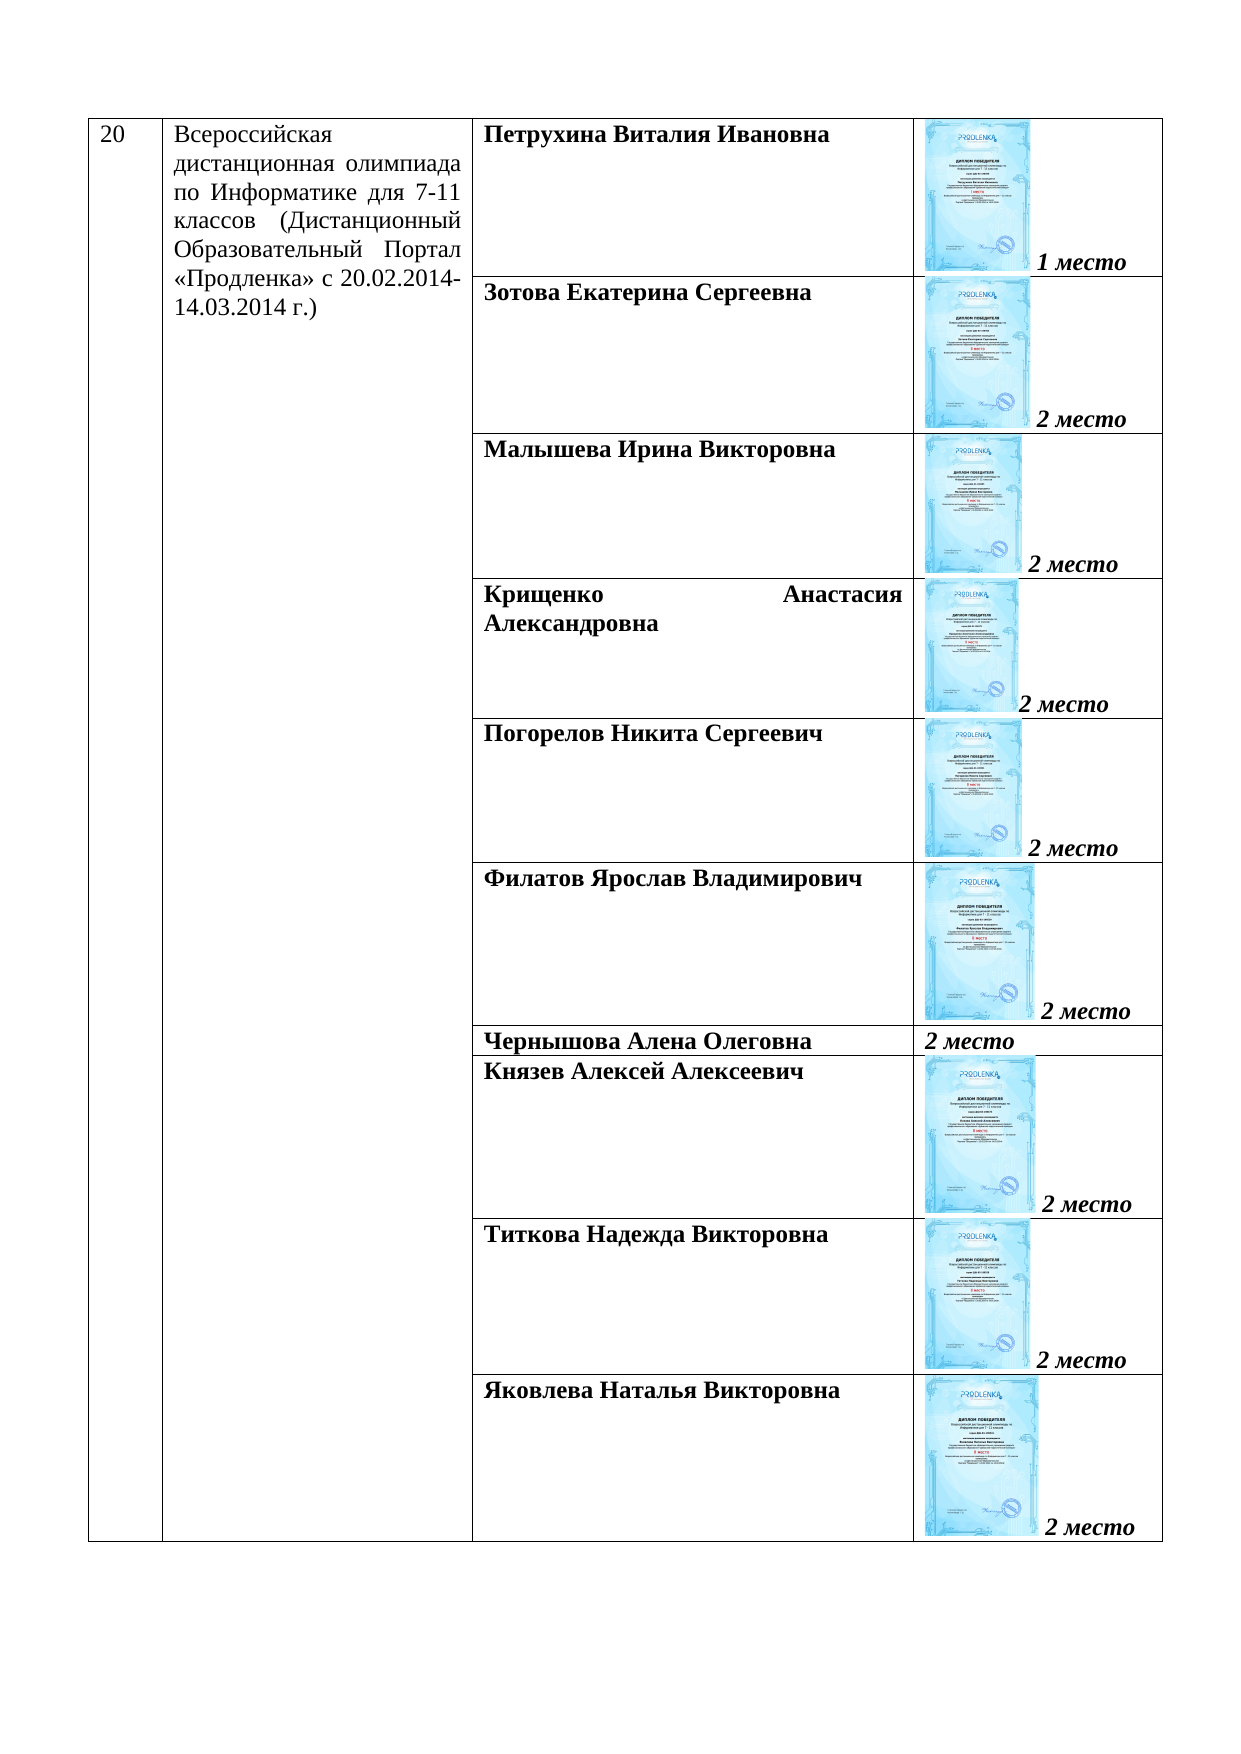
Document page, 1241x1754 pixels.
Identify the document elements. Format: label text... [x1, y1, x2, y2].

table_cell Петрухина Виталия Ивановна [473, 119, 913, 276]
table_cell 2 место [914, 863, 1162, 1025]
table_cell 2 место [914, 1219, 1162, 1374]
table_cell Чернышова Алена Олеговна [473, 1026, 913, 1055]
table_cell 20 [89, 119, 162, 1541]
table_cell 1 место [914, 119, 1162, 276]
table_cell 2 место [914, 1056, 1162, 1218]
table_cell Яковлева Наталья Викторовна [473, 1375, 913, 1541]
table_cell Крищенко Анастасия Александровна [473, 579, 913, 717]
table_cell 2 место [914, 719, 1162, 862]
table_cell 2 место [914, 277, 1162, 433]
table_cell Титкова Надежда Викторовна [473, 1219, 913, 1374]
table_cell 2 место [914, 579, 1162, 717]
table_cell Князев Алексей Алексеевич [473, 1056, 913, 1218]
table_cell Всероссийская дистанционная олимпиада по Информатике для 7-11 классов (Дистанционный Образовательный Портал «Продленка» с 20.02.2014-14.03.2014 г.) [163, 119, 472, 1541]
table_cell 2 место [914, 1026, 1162, 1055]
table_cell Зотова Екатерина Сергеевна [473, 277, 913, 433]
table_cell 2 место [914, 1375, 1162, 1541]
table_cell 2 место [914, 434, 1162, 578]
table_cell Малышева Ирина Викторовна [473, 434, 913, 578]
table_cell Погорелов Никита Сергеевич [473, 719, 913, 862]
table_cell Филатов Ярослав Владимирович [473, 863, 913, 1025]
